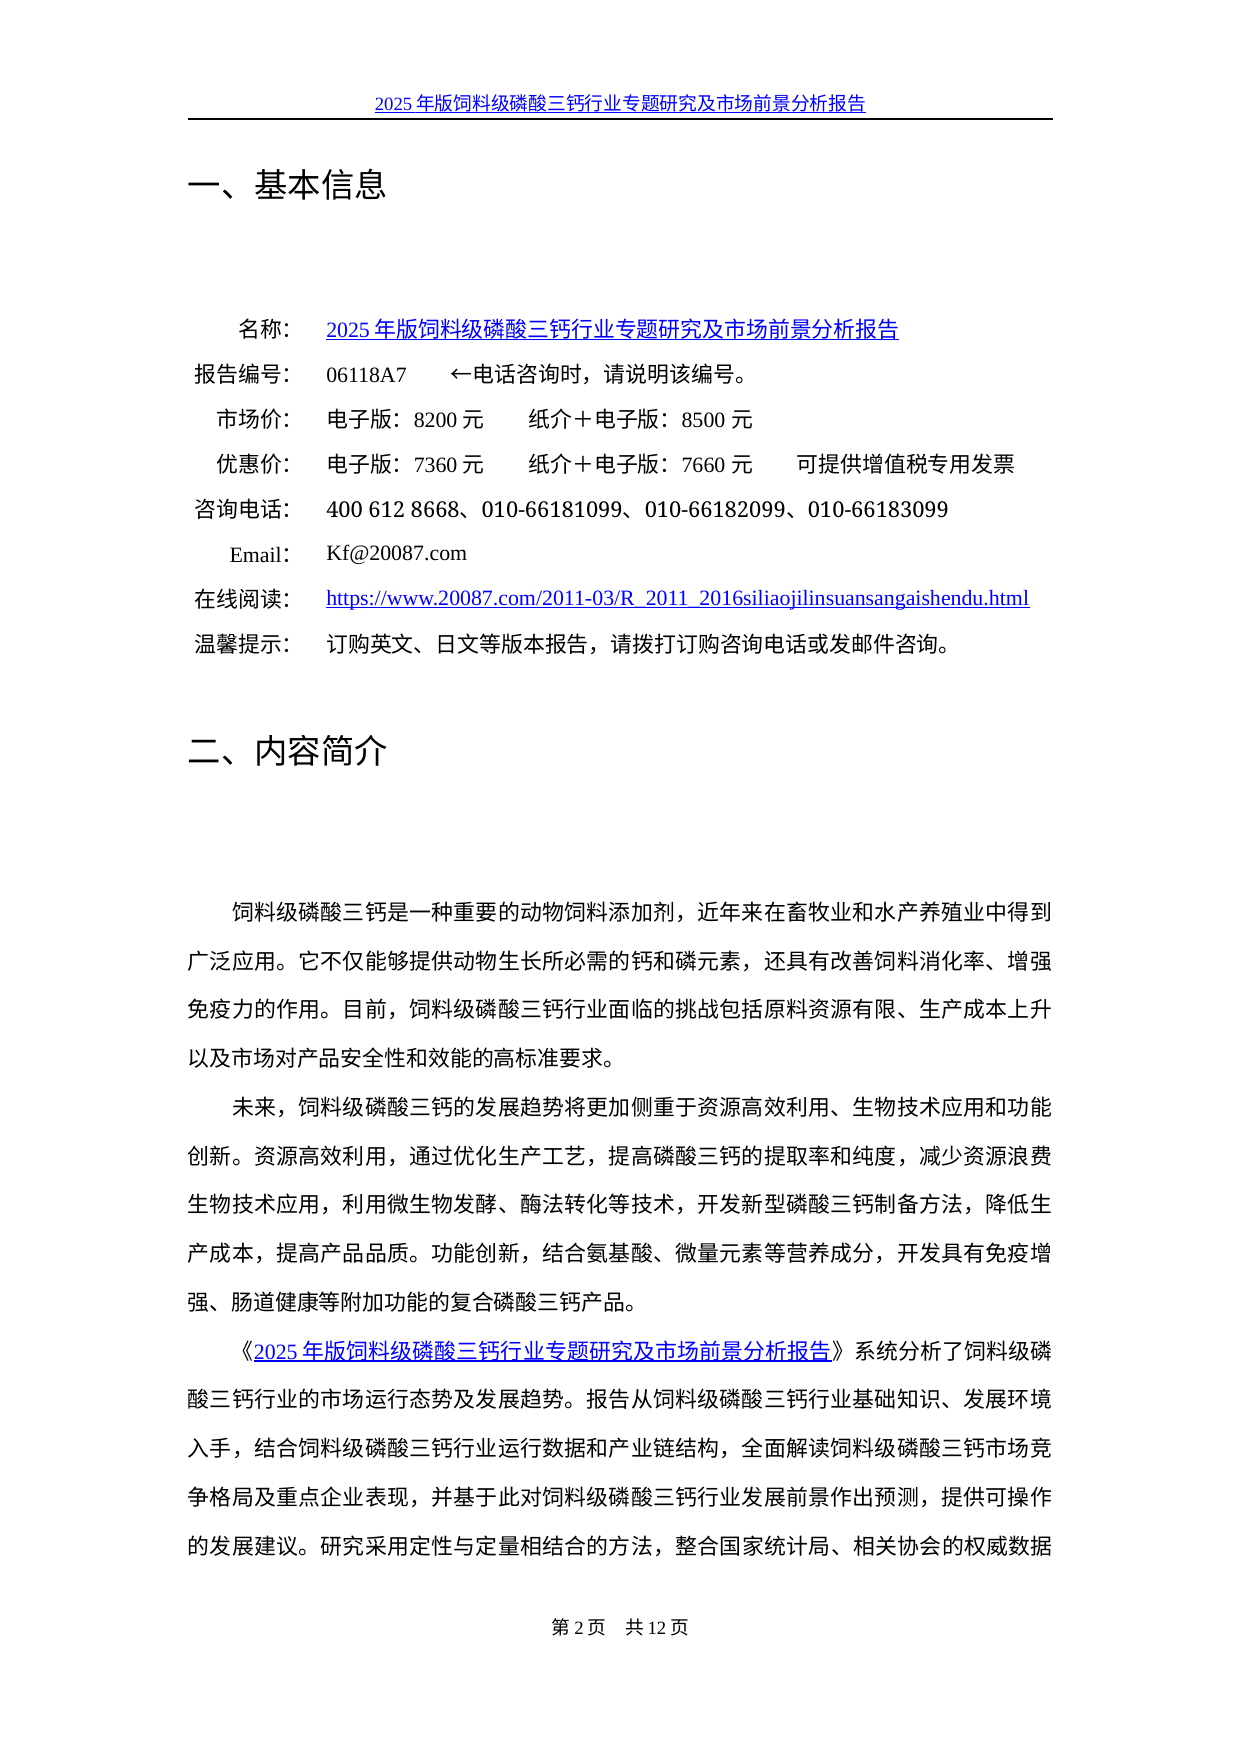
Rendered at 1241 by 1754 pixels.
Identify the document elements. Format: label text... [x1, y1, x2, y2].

table_cell 温馨提示： [167, 627, 315, 672]
table_cell 报告编号： [167, 357, 315, 402]
table_cell 优惠价： [167, 447, 315, 492]
table_cell 市场价： [167, 402, 315, 447]
table_cell [315, 582, 1073, 627]
table_header 2025年版饲料级磷酸三钙行业专题研究及市场前景分析报告 [315, 312, 1073, 357]
table_cell 电子版：7360 元 纸介＋电子版：7660 元 可提供增值税专用发票 [315, 447, 1073, 492]
title 二、内容简介 [187, 717, 1053, 782]
table_cell 在线阅读： [167, 582, 315, 627]
table_cell 订购英文、日文等版本报告，请拨打订购咨询电话或发邮件咨询。 [315, 627, 1073, 672]
table_cell Email： [167, 537, 315, 582]
table_cell 06118A7 ←电话咨询时，请说明该编号。 [315, 357, 1073, 402]
table_cell 400 612 8668、010-66181099、010-66182099、010-66183099 [315, 492, 1073, 537]
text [187, 894, 1053, 1561]
table_cell Kf@20087.com [315, 537, 1073, 582]
title 一、基本信息 [187, 150, 1053, 215]
table_header 名称： [167, 312, 315, 357]
table_cell 电子版：8200 元 纸介＋电子版：8500 元 [315, 402, 1073, 447]
table_cell 咨询电话： [167, 492, 315, 537]
